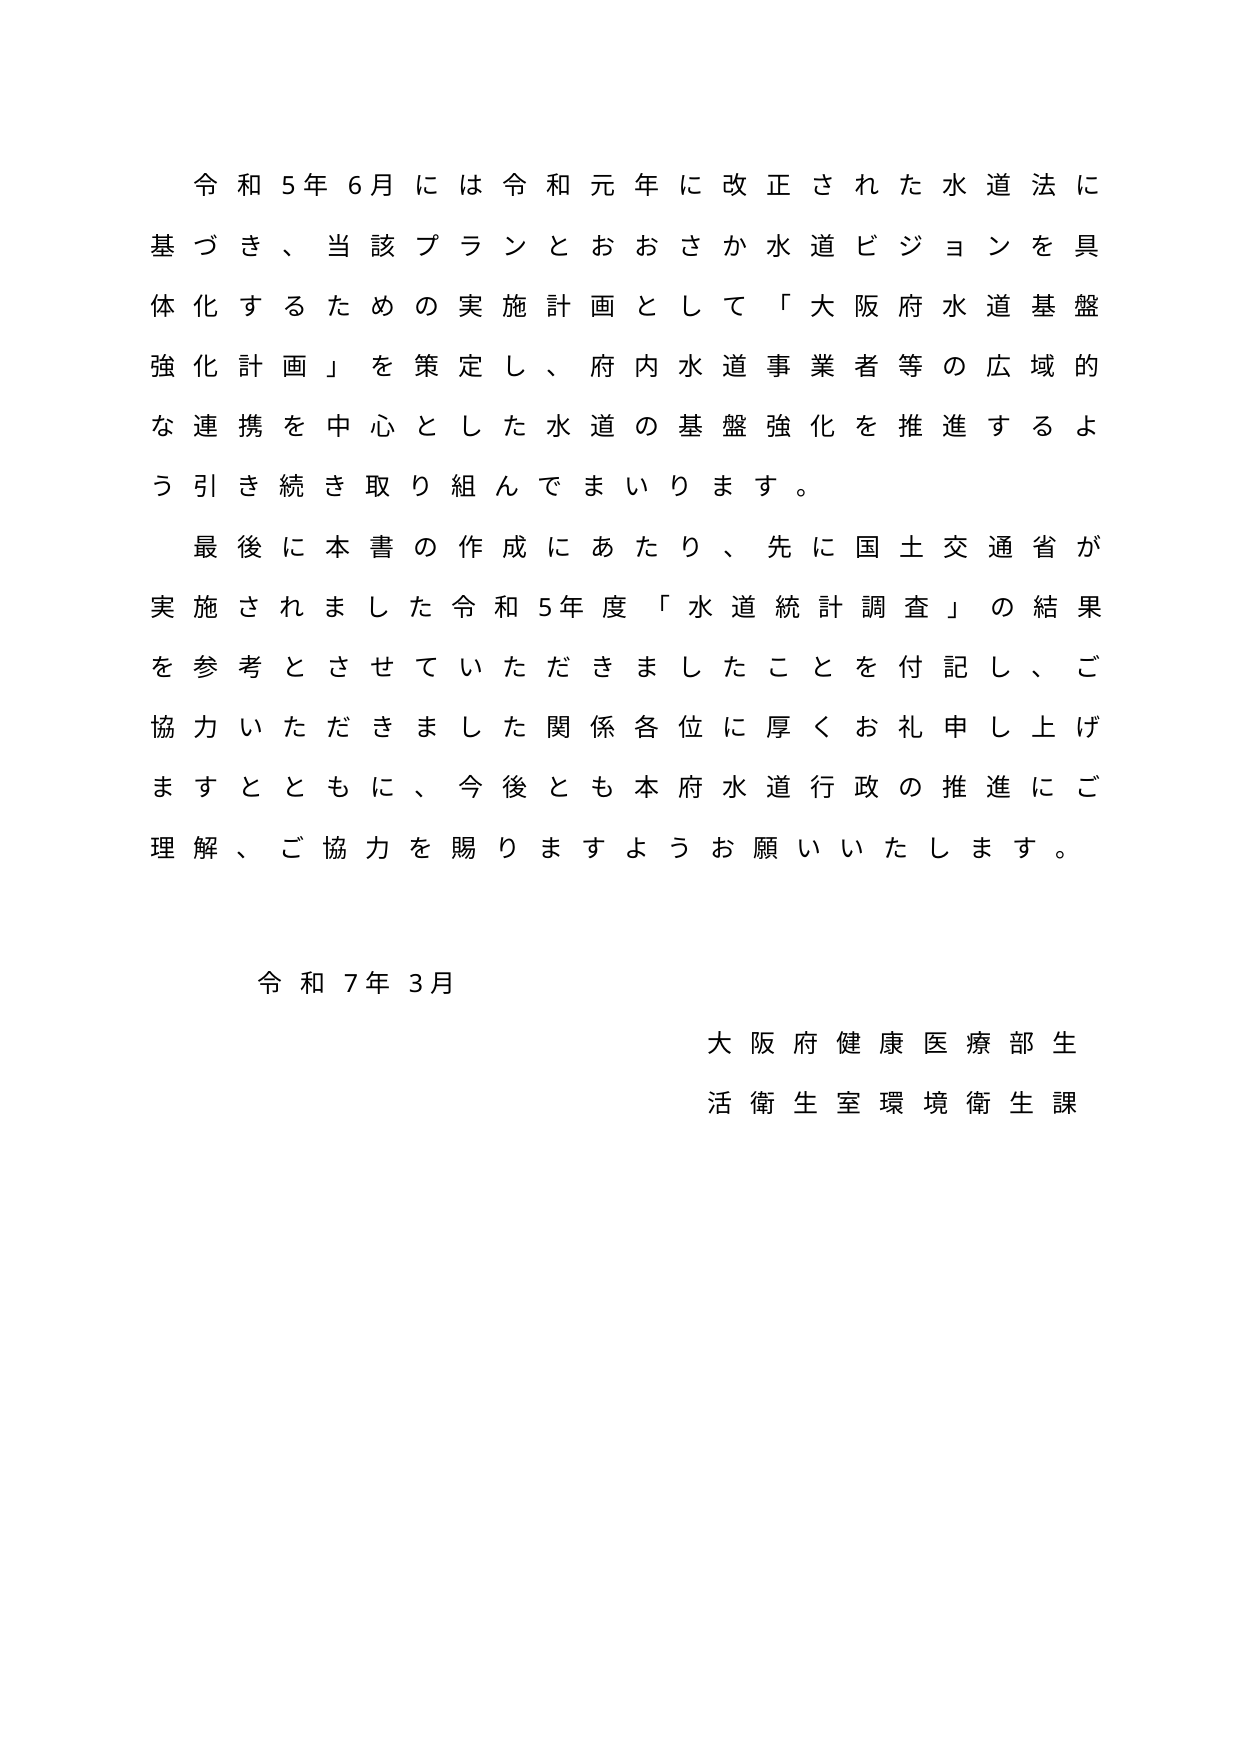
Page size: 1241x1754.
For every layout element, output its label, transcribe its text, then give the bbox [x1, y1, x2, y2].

text 令和7年3月 [150, 952, 1120, 1012]
text 最後に本書の作成にあたり、先に国土交通省が実施されました令和5年度「水道統計調査」の結果を参考とさせていただきましたことを付記し、ご協力いただきました関係各位に厚くお礼申し上げますとともに、今後とも本府水道行政の推進にご理解、ご協力を賜りますようお願いいたします。 [150, 515, 1120, 876]
text 令和5年6月には令和元年に改正された水道法に基づき、当該プランとおおさか水道ビジョンを具体化するための実施計画として「大阪府水道基盤強化計画」を策定し、府内水道事業者等の広域的な連携を中心とした水道の基盤強化を推進するよう引き続き取り組んでまいります。 [150, 154, 1120, 515]
text 大阪府健康医療部生活衛生室環境衛生課 [150, 1012, 1095, 1132]
